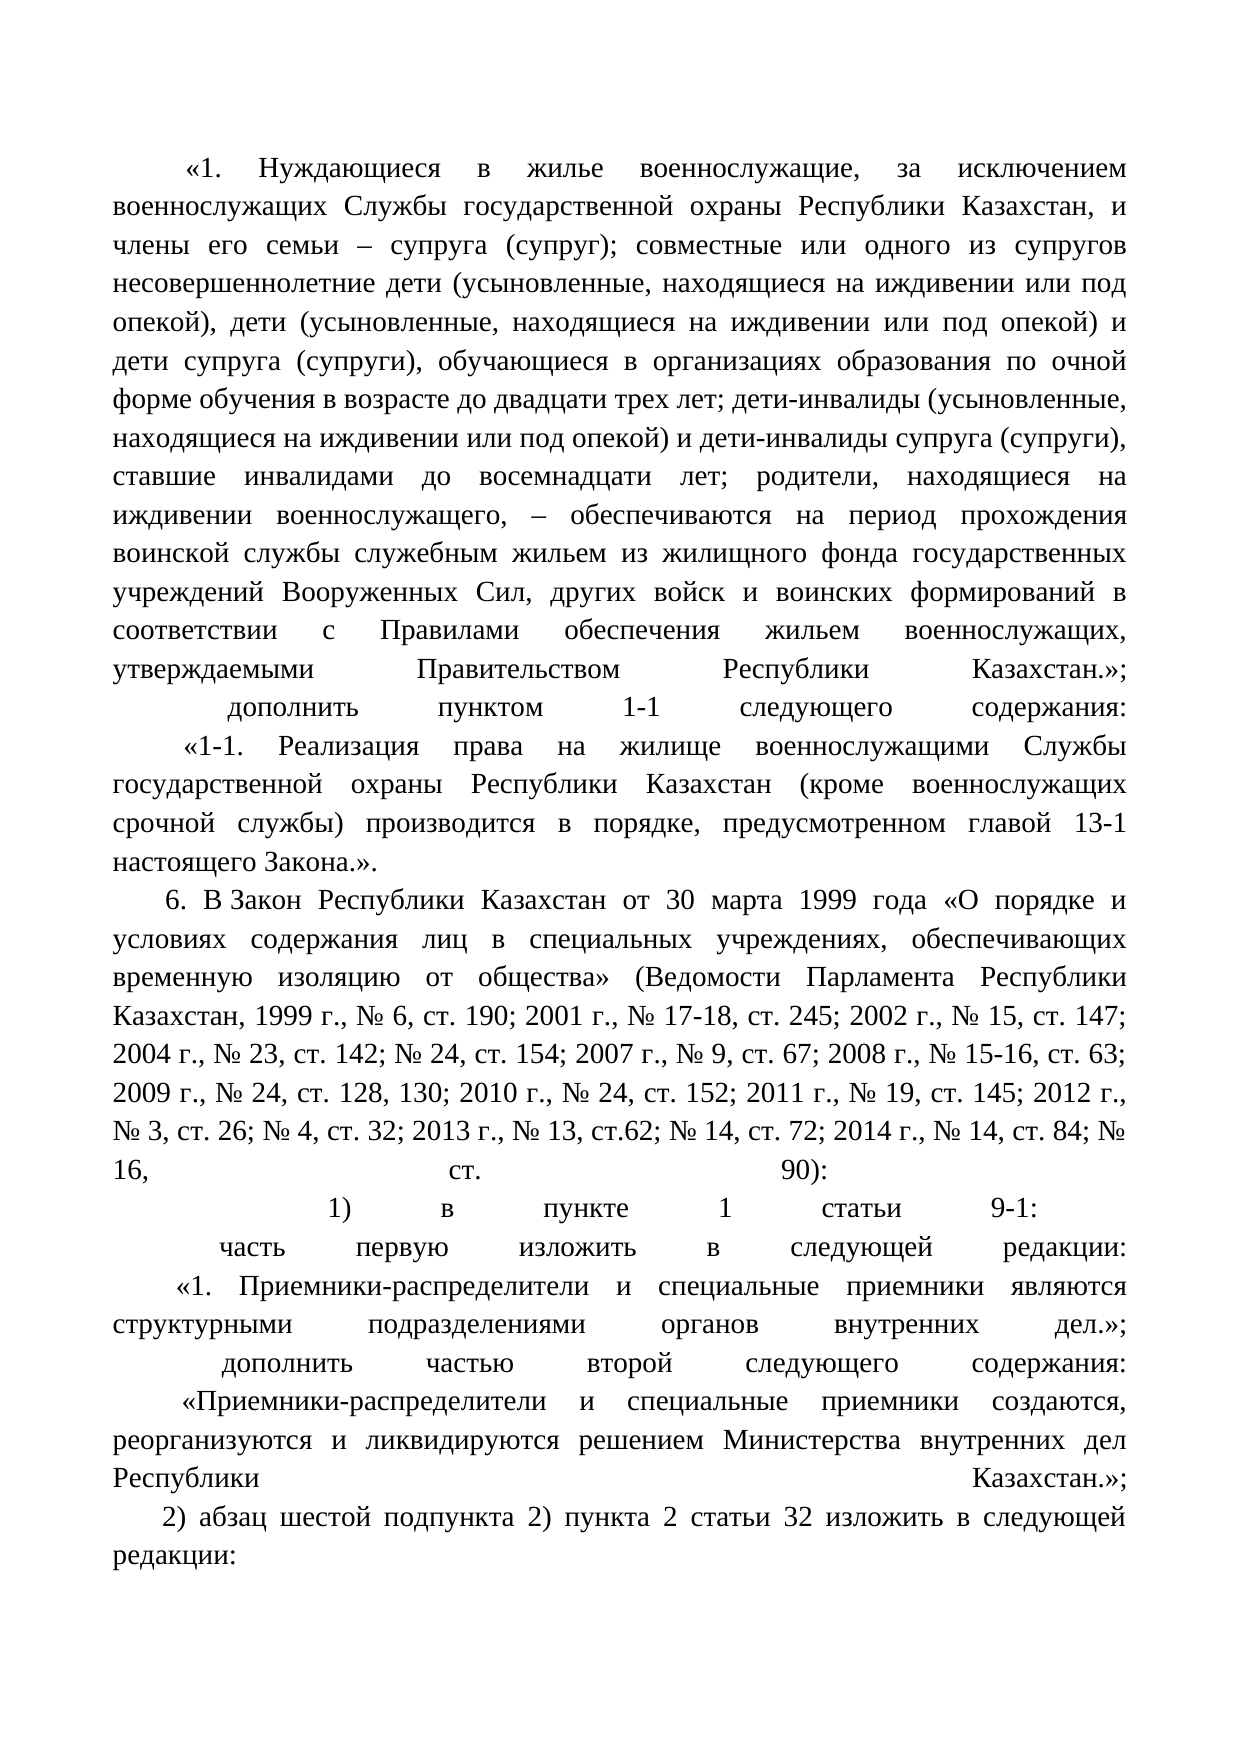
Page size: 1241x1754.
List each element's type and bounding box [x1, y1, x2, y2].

text [112, 150, 1128, 877]
text [112, 882, 1128, 1571]
